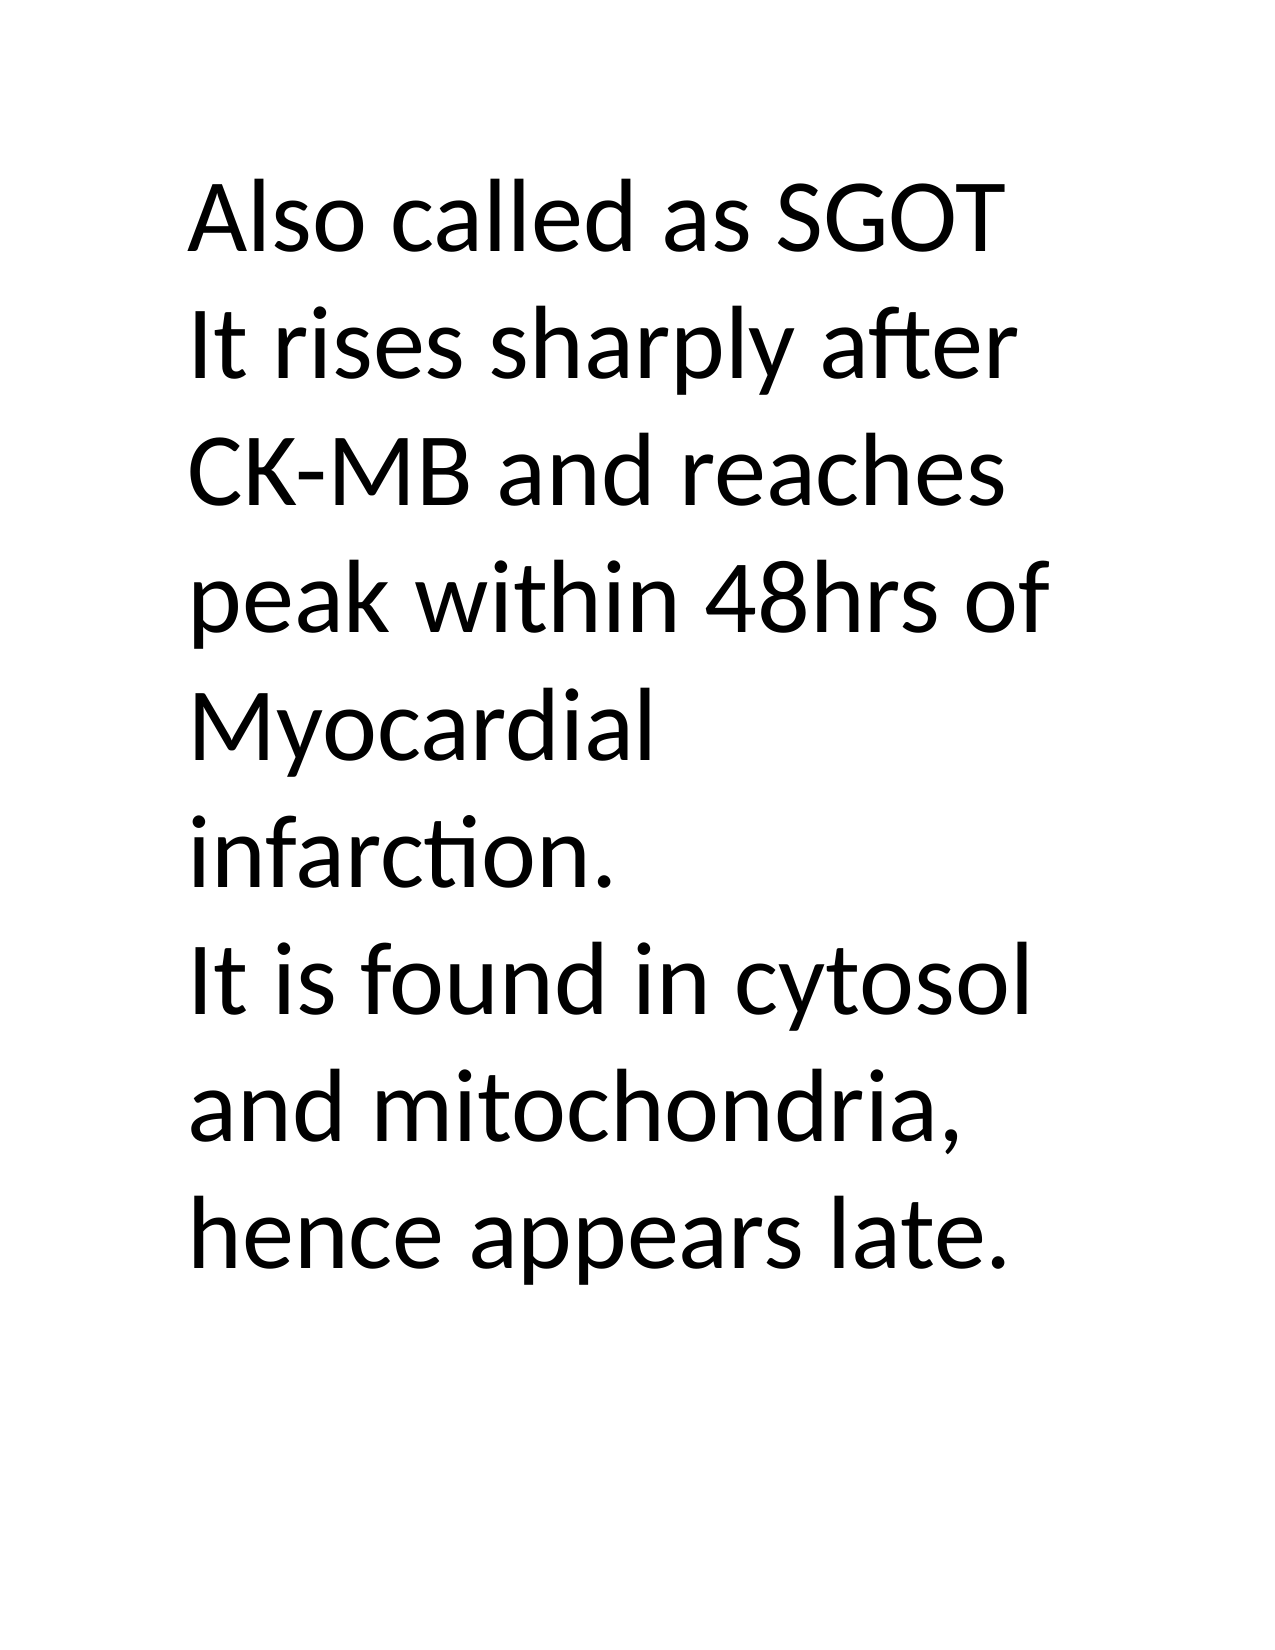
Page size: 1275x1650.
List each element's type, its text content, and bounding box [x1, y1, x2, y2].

text It is found in cytosol and mitochondria, hence appears late. [187, 913, 1087, 1295]
text Also called as SGOT [187, 150, 1087, 277]
text It rises sharply after CK-MB and reaches peak within 48hrs of Myocardial infarction. [187, 277, 1087, 913]
